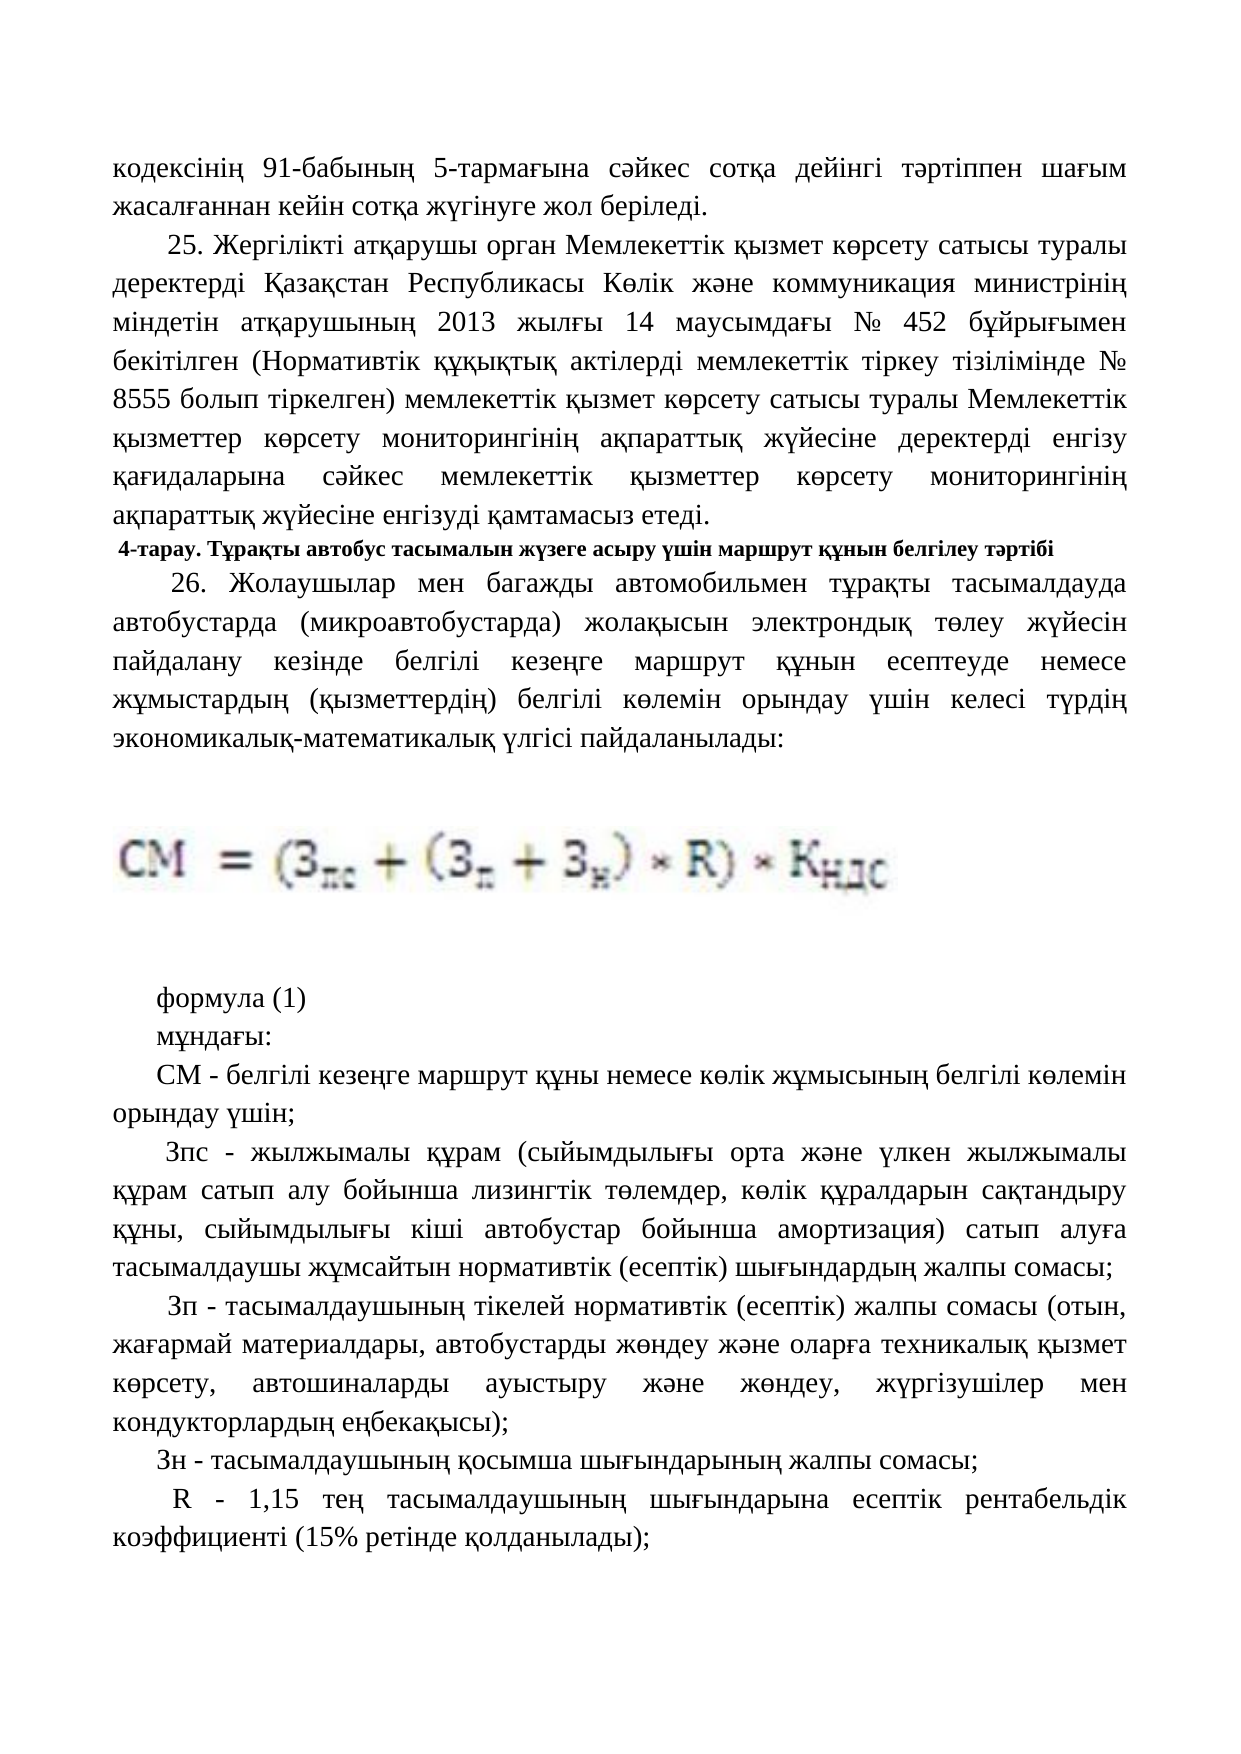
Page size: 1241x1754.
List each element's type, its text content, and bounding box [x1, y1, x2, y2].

text 25. Жергілікті атқарушы орган Мемлекеттік қызмет көрсету сатысы туралы деректерді Қазақстан Республикасы Көлік және коммуникация министрінің міндетін атқарушының 2013 жылғы 14 маусымдағы № 452 бұйрығымен бекітілген (Нормативтік құқықтық актілерді мемлекеттік тіркеу тізілімінде № 8555 болып тіркелген) мемлекеттік қызмет көрсету сатысы туралы Мемлекеттік қызметтер көрсету мониторингінің ақпараттық жүйесіне деректерді енгізу қағидаларына сәйкес мемлекеттік қызметтер көрсету мониторингінің ақпараттық жүйесіне енгізуді қамтамасыз етеді. [112, 227, 1128, 530]
picture [112, 826, 898, 916]
text 26. Жолаушылар мен багажды автомобильмен тұрақты тасымалдауда автобустарда (микроавтобустарда) жолақысын электрондық төлеу жүйесін пайдалану кезінде белгілі кезеңге маршрут құнын есептеуде немесе жұмыстардың (қызметтердің) белгілі көлемін орындау үшін келесі түрдің экономикалық-математикалық үлгісі пайдаланылады: [112, 566, 1128, 753]
text формула (1) [112, 980, 1128, 1013]
text R - 1,15 тең тасымалдаушының шығындарына есептік рентабельдік коэффициенті (15% ретінде қолданылады); [112, 1481, 1128, 1553]
text СМ - белгілі кезеңге маршрут құны немесе көлік жұмысының белгілі көлемін орындау үшін; [112, 1057, 1128, 1129]
text Зн - тасымалдаушының қосымша шығындарының жалпы сомасы; [112, 1442, 1128, 1476]
text Зпс - жылжымалы құрам (сыйымдылығы орта және үлкен жылжымалы құрам сатып алу бойынша лизингтік төлемдер, көлік құралдарын сақтандыру құны, сыйымдылығы кіші автобустар бойынша амортизация) сатып алуға тасымалдаушы жұмсайтын нормативтік (есептік) шығындардың жалпы сомасы; [112, 1134, 1128, 1283]
text 4-тарау. Тұрақты автобус тасымалын жүзеге асыру үшін маршрут құнын белгілеу тәртібі [112, 535, 1128, 562]
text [112, 150, 1128, 222]
text мұндағы: [112, 1018, 1128, 1052]
text Зп - тасымалдаушының тікелей нормативтік (есептік) жалпы сомасы (отын, жағармай материалдары, автобустарды жөндеу және оларға техникалық қызмет көрсету, автошиналарды ауыстыру және жөндеу, жүргізушілер мен кондукторлардың еңбекақысы); [112, 1288, 1128, 1437]
